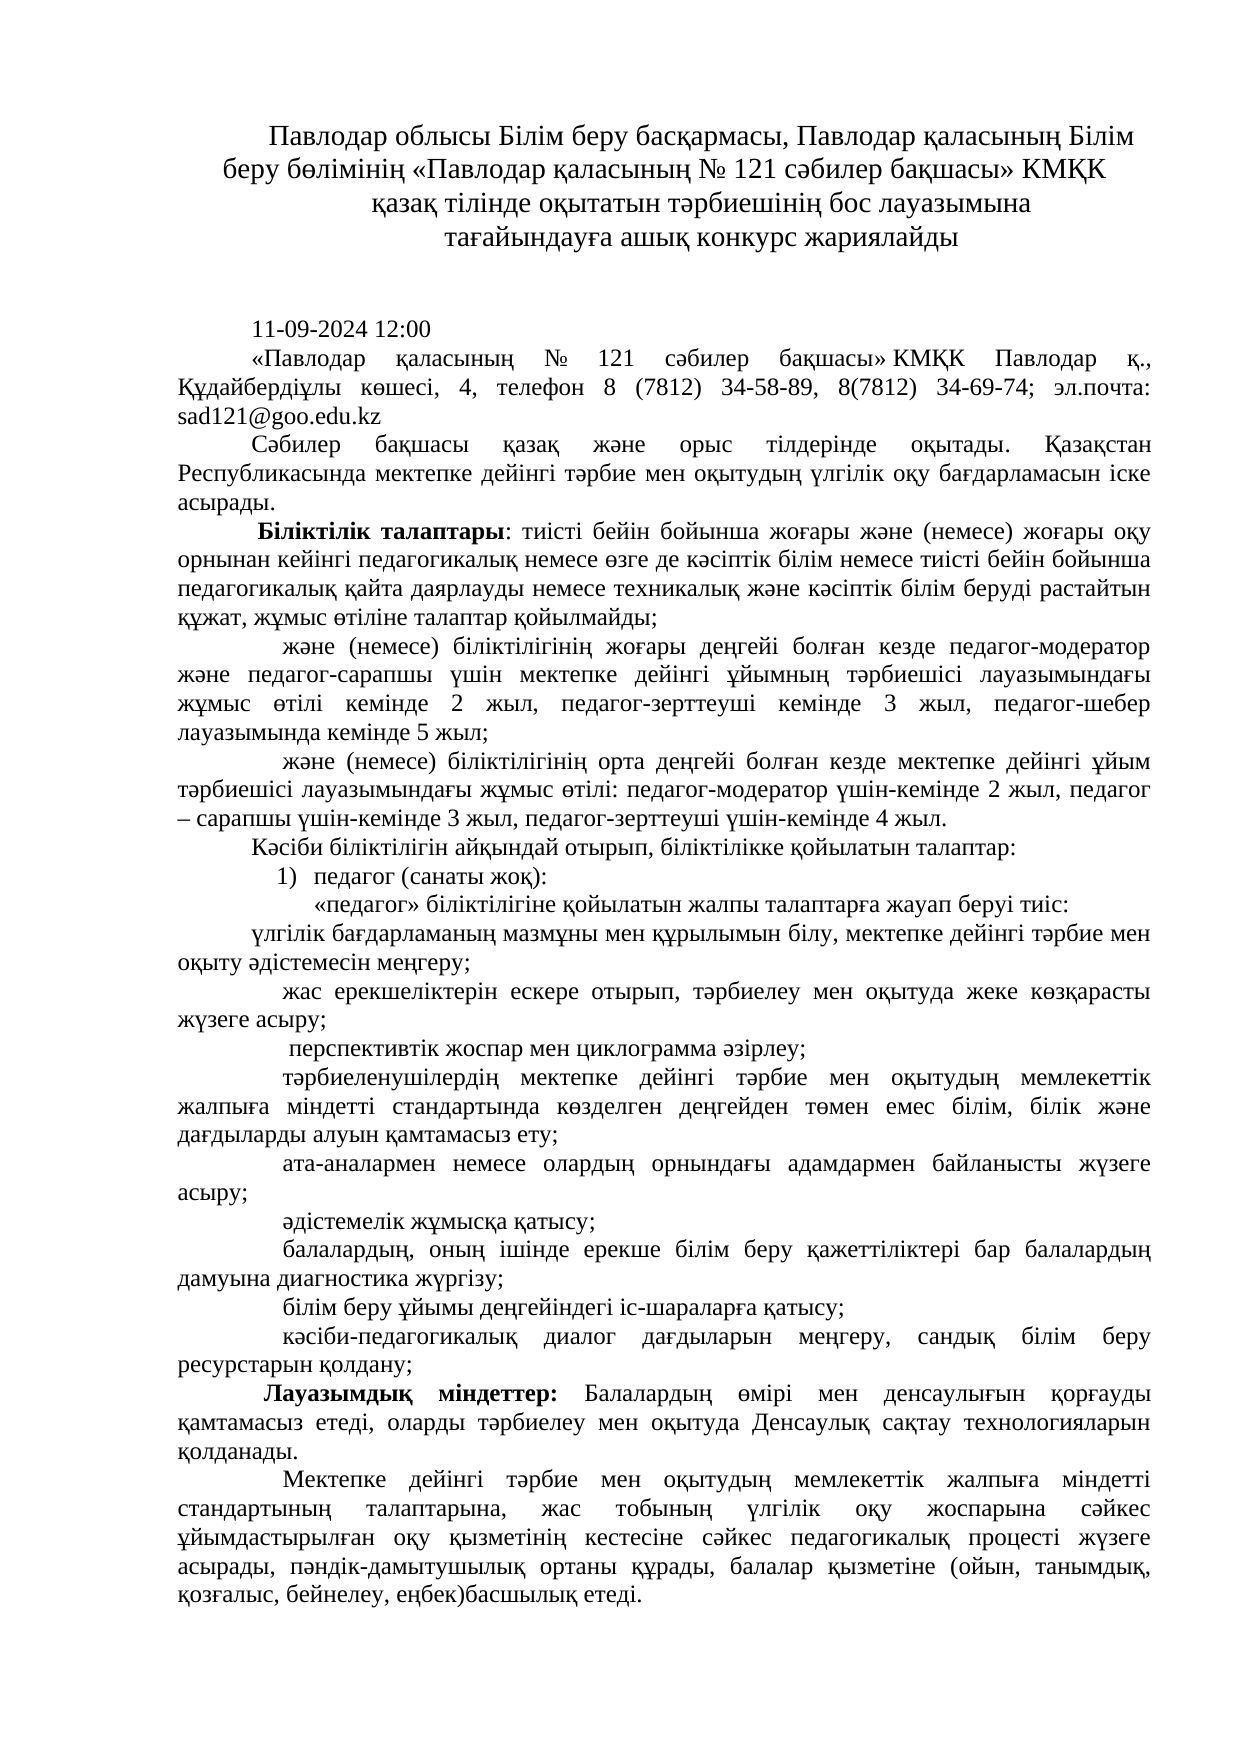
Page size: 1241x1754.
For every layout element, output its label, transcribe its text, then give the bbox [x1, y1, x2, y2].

text әдістемелік жұмысқа қатысу; [177, 1206, 1152, 1234]
list педагог (санаты жоқ): [276, 861, 1152, 889]
text Кәсіби біліктілігін айқындай отырып, біліктілікке қойылатын талаптар: [177, 832, 1152, 861]
text Павлодар облысы Білім беру басқармасы, Павлодар қаласының Білім беру бөлімінің «Павлодар қаласының № 121 сәбилер бақшасы» КМҚК [177, 118, 1152, 185]
text «Павлодар қаласының № 121 сәбилер бақшасы» КМҚК Павлодар қ., Құдайбердіұлы көшесі, 4, телефон 8 (7812) 34-58-89, 8(7812) 34-69-74; эл.почта: sad121@goo.edu.kz [177, 343, 1152, 429]
text кәсіби-педагогикалық диалог дағдыларын меңгеру, сандық білім беру ресурстарын қолдану; [177, 1321, 1152, 1378]
text Біліктілік талаптары: тиісті бейін бойынша жоғары және (немесе) жоғары оқу орнынан кейінгі педагогикалық немесе өзге де кәсіптік білім немесе тиісті бейін бойынша педагогикалық қайта даярлауды немесе техникалық және кәсіптік білім беруді растайтын құжат, жұмыс өтіліне талаптар қойылмайды; [177, 516, 1152, 631]
text және (немесе) біліктілігінің жоғары деңгейі болған кезде педагог-модератор және педагог-сарапшы үшін мектепке дейінгі ұйымның тәрбиешісі лауазымындағы жұмыс өтілі кемінде 2 жыл, педагог-зерттеуші кемінде 3 жыл, педагог-шебер лауазымында кемінде 5 жыл; [177, 631, 1152, 746]
text білім беру ұйымы деңгейіндегі іс-шараларға қатысу; [177, 1292, 1152, 1321]
text 11-09-2024 12:00 [177, 314, 1152, 343]
text жас ерекшеліктерін ескере отырып, тәрбиелеу мен оқытуда жеке көзқарасты жүзеге асыру; [177, 976, 1152, 1033]
text Сәбилер бақшасы қазақ және орыс тілдерінде оқытады. Қазақстан Республикасында мектепке дейінгі тәрбие мен оқытудың үлгілік оқу бағдарламасын іске асырады. [177, 429, 1152, 516]
text тағайындауға ашық конкурс жариялайды [177, 219, 1152, 252]
text ата-аналармен немесе олардың орнындағы адамдармен байланысты жүзеге асыру; [177, 1148, 1152, 1206]
text Лауазымдық міндеттер: Балалардың өмірі мен денсаулығын қорғауды қамтамасыз етеді, оларды тәрбиелеу мен оқытуда Денсаулық сақтау технологияларын қолданады. [177, 1378, 1152, 1464]
text тәрбиеленушілердің мектепке дейінгі тәрбие мен оқытудың мемлекеттік жалпыға міндетті стандартында көзделген деңгейден төмен емес білім, білік және дағдыларды алуын қамтамасыз ету; [177, 1062, 1152, 1148]
text перспективтік жоспар мен циклограмма әзірлеу; [177, 1033, 1152, 1062]
text балалардың, оның ішінде ерекше білім беру қажеттіліктері бар балалардың дамуына диагностика жүргізу; [177, 1234, 1152, 1292]
text және (немесе) біліктілігінің орта деңгейі болған кезде мектепке дейінгі ұйым тәрбиешісі лауазымындағы жұмыс өтілі: педагог-модератор үшін-кемінде 2 жыл, педагог – сарапшы үшін-кемінде 3 жыл, педагог-зерттеуші үшін-кемінде 4 жыл. [177, 746, 1152, 832]
text қазақ тілінде оқытатын тәрбиешінің бос лауазымына [177, 185, 1152, 219]
text «педагог» біліктілігіне қойылатын жалпы талаптарға жауап беруі тиіс: [313, 889, 1152, 918]
text Мектепке дейінгі тәрбие мен оқытудың мемлекеттік жалпыға міндетті стандартының талаптарына, жас тобының үлгілік оқу жоспарына сәйкес ұйымдастырылған оқу қызметінің кестесіне сәйкес педагогикалық процесті жүзеге асырады, пәндік-дамытушылық ортаны құрады, балалар қызметіне (ойын, танымдық, қозғалыс, бейнелеу, еңбек)басшылық етеді. [177, 1464, 1152, 1608]
text үлгілік бағдарламаның мазмұны мен құрылымын білу, мектепке дейінгі тәрбие мен оқыту әдістемесін меңгеру; [177, 918, 1152, 976]
